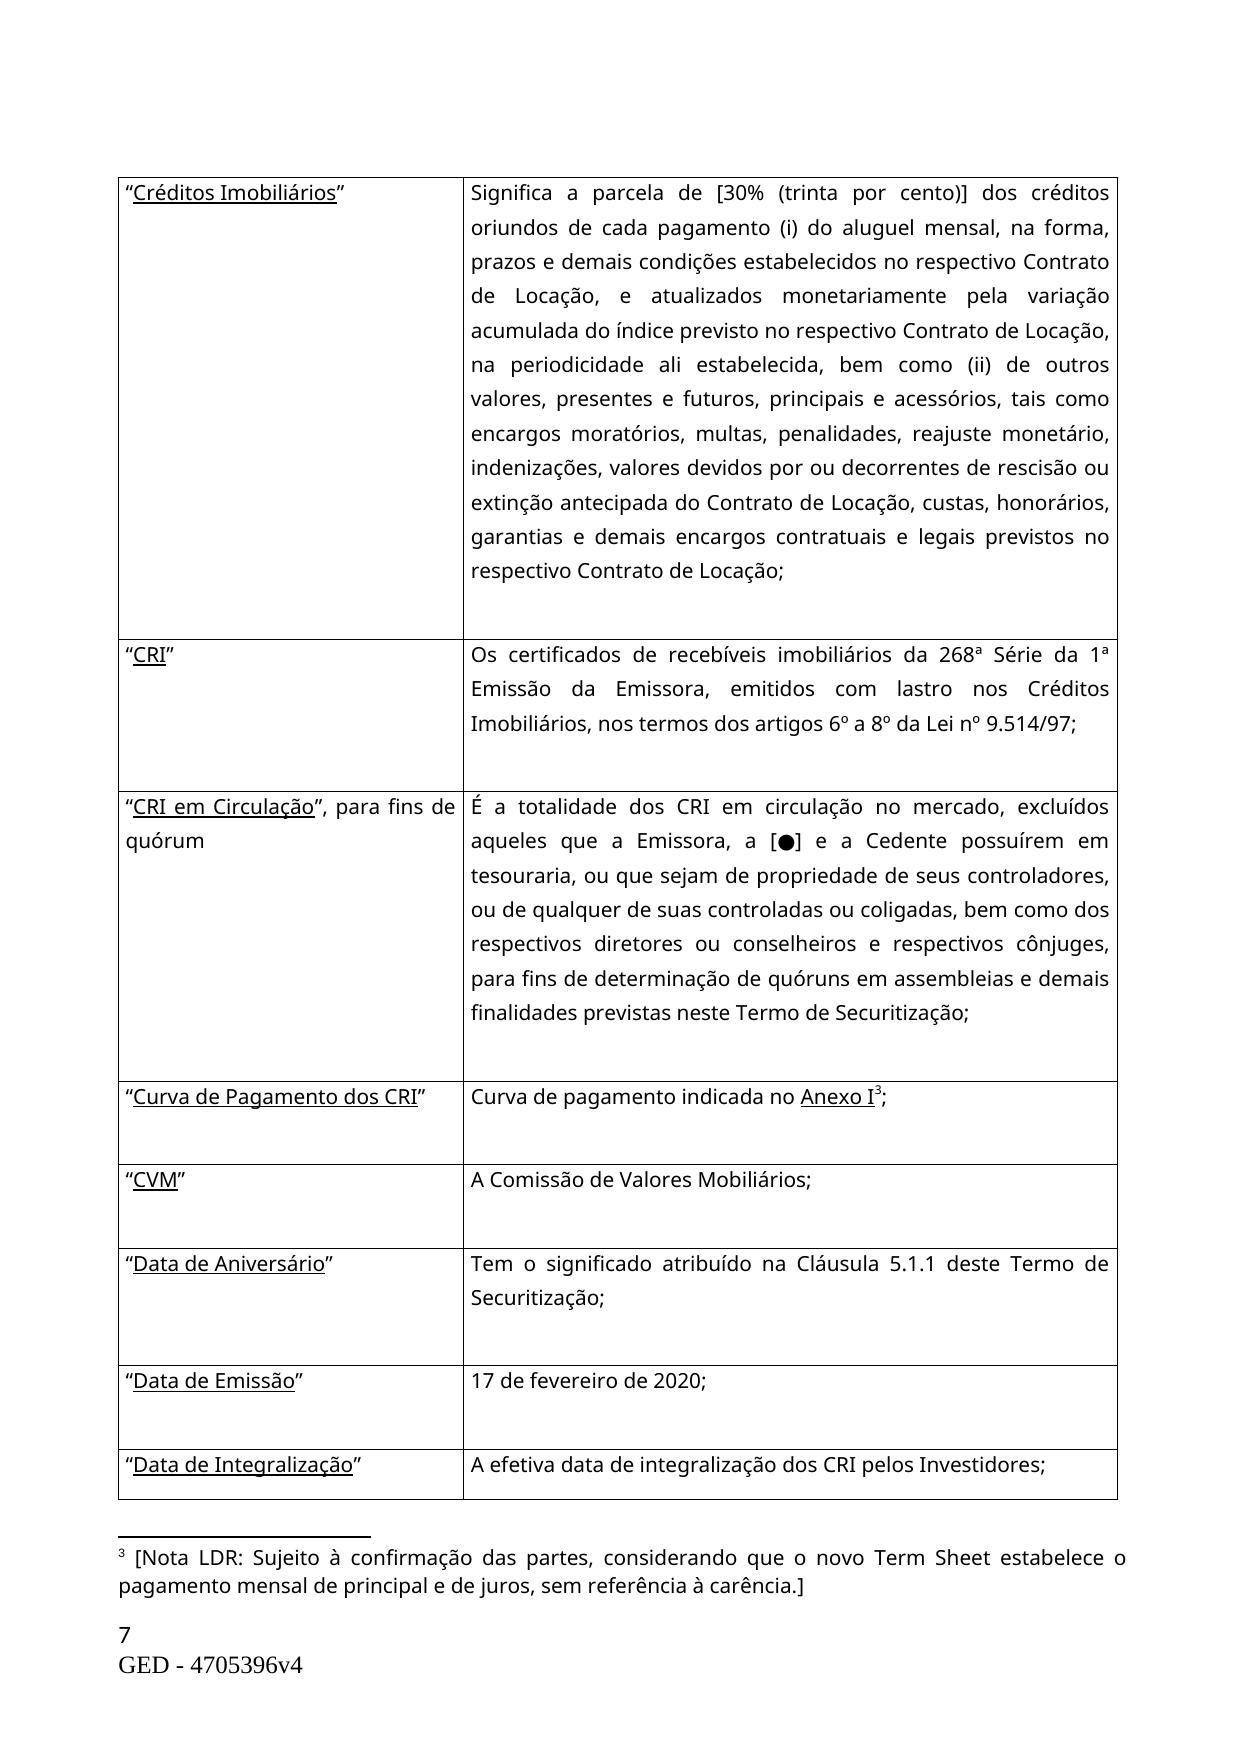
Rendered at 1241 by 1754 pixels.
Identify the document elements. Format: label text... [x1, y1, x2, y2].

table_cell “CRI” [119, 640, 463, 791]
table_cell “Data de Aniversário” [119, 1249, 463, 1365]
table_cell Significa a parcela de [30% (trinta por cento)] dos créditos oriundos de cada pagamento (i) do aluguel mensal, na forma, prazos e demais condições estabelecidos no respectivo Contrato de Locação, e atualizados monetariamente pela variação acumulada do índice previsto no respectivo Contrato de Locação, na periodicidade ali estabelecida, bem como (ii) de outros valores, presentes e futuros, principais e acessórios, tais como encargos moratórios, multas, penalidades, reajuste monetário, indenizações, valores devidos por ou decorrentes de rescisão ou extinção antecipada do Contrato de Locação, custas, honorários, garantias e demais encargos contratuais e legais previstos no respectivo Contrato de Locação; [464, 178, 1117, 639]
table_cell Tem o significado atribuído na Cláusula 5.1.1 deste Termo de Securitização; [464, 1249, 1117, 1365]
table_cell “CVM” [119, 1165, 463, 1248]
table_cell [464, 1450, 1117, 1498]
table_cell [119, 1450, 463, 1498]
table_cell 17 de fevereiro de 2020; [464, 1366, 1117, 1449]
table_cell É a totalidade dos CRI em circulação no mercado, excluídos aqueles que a Emissora, a [●] e a Cedente possuírem em tesouraria, ou que sejam de propriedade de seus controladores, ou de qualquer de suas controladas ou coligadas, bem como dos respectivos diretores ou conselheiros e respectivos cônjuges, para fins de determinação de quóruns em assembleias e demais finalidades previstas neste Termo de Securitização; [464, 792, 1117, 1081]
table_cell “Data de Emissão” [119, 1366, 463, 1449]
table_cell A Comissão de Valores Mobiliários; [464, 1165, 1117, 1248]
table_cell Curva de pagamento indicada no Anexo I; [464, 1082, 1117, 1164]
table_cell “CRI em Circulação”, para fins de quórum [119, 792, 463, 1081]
table_cell “Curva de Pagamento dos CRI” [119, 1082, 463, 1164]
table_cell “Créditos Imobiliários” [119, 178, 463, 639]
table_cell Os certificados de recebíveis imobiliários da 268ª Série da 1ª Emissão da Emissora, emitidos com lastro nos Créditos Imobiliários, nos termos dos artigos 6º a 8º da Lei nº 9.514/97; [464, 640, 1117, 791]
